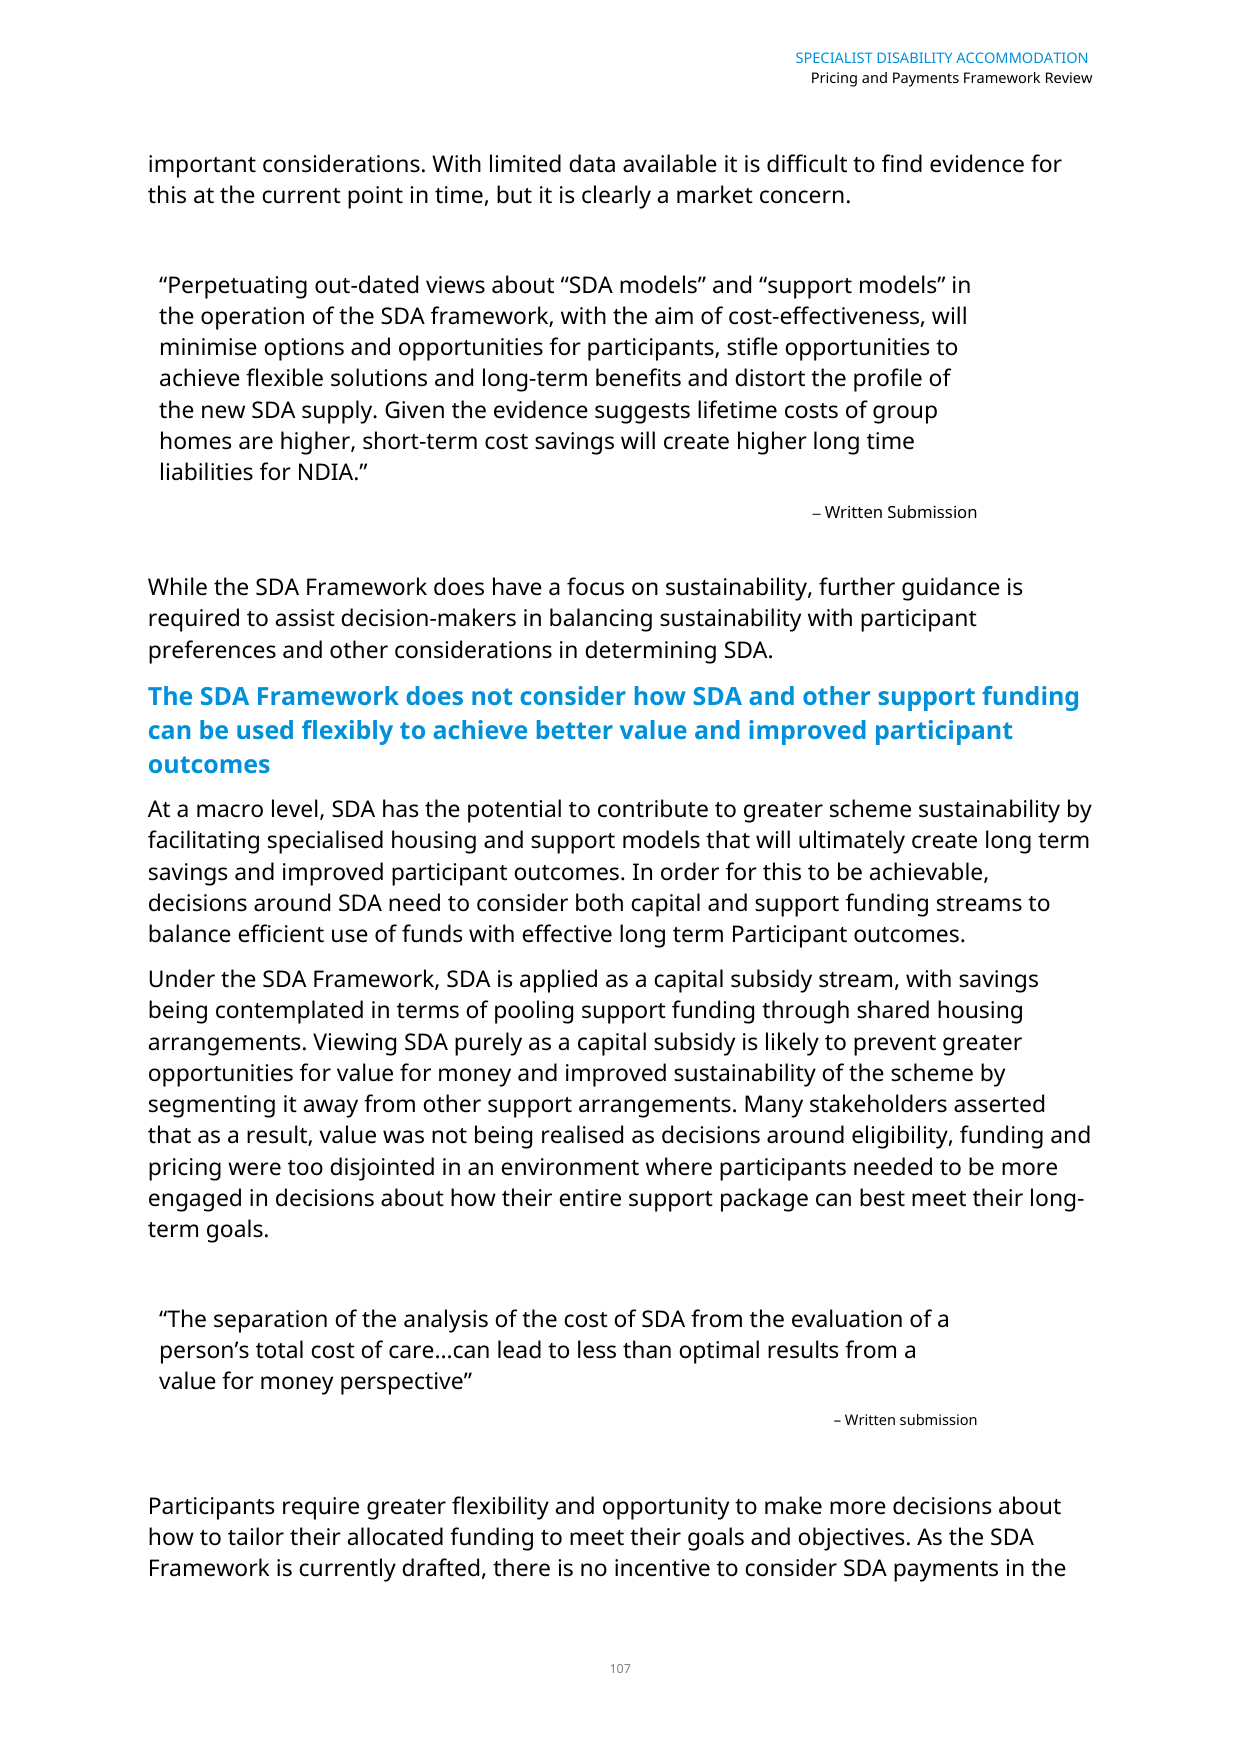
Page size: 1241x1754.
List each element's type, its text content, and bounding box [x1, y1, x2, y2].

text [148, 1490, 1092, 1583]
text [148, 148, 1092, 210]
text While the SDA Framework does have a focus on sustainability, further guidance is required to assist decision-makers in balancing sustainability with participant preferences and other considerations in determining SDA. [148, 571, 1092, 665]
text At a macro level, SDA has the potential to contribute to greater scheme sustainability by facilitating specialised housing and support models that will ultimately create long term savings and improved participant outcomes. In order for this to be achievable, decisions around SDA need to consider both capital and support funding streams to balance efficient use of funds with effective long term Participant outcomes. [148, 793, 1092, 949]
table_header “The separation of the analysis of the cost of SDA from the evaluation of a person’s total cost of care…can lead to less than optimal results from a value for money perspective” – Written submission [148, 1303, 989, 1443]
table_header “Perpetuating out-dated views about “SDA models” and “support models” in the operation of the SDA framework, with the aim of cost-effectiveness, will minimise options and opportunities for participants, stifle opportunities to achieve flexible solutions and long-term benefits and distort the profile of the new SDA supply. Given the evidence suggests lifetime costs of group homes are higher, short-term cost savings will create higher long time liabilities for NDIA.” – Written Submission [148, 269, 989, 536]
text The SDA Framework does not consider how SDA and other support funding can be used flexibly to achieve better value and improved participant outcomes [148, 678, 1092, 781]
text Under the SDA Framework, SDA is applied as a capital subsidy stream, with savings being contemplated in terms of pooling support funding through shared housing arrangements. Viewing SDA purely as a capital subsidy is likely to prevent greater opportunities for value for money and improved sustainability of the scheme by segmenting it away from other support arrangements. Many stakeholders asserted that as a result, value was not being realised as decisions around eligibility, funding and pricing were too disjointed in an environment where participants needed to be more engaged in decisions about how their entire support package can best meet their long-term goals. [148, 963, 1092, 1244]
